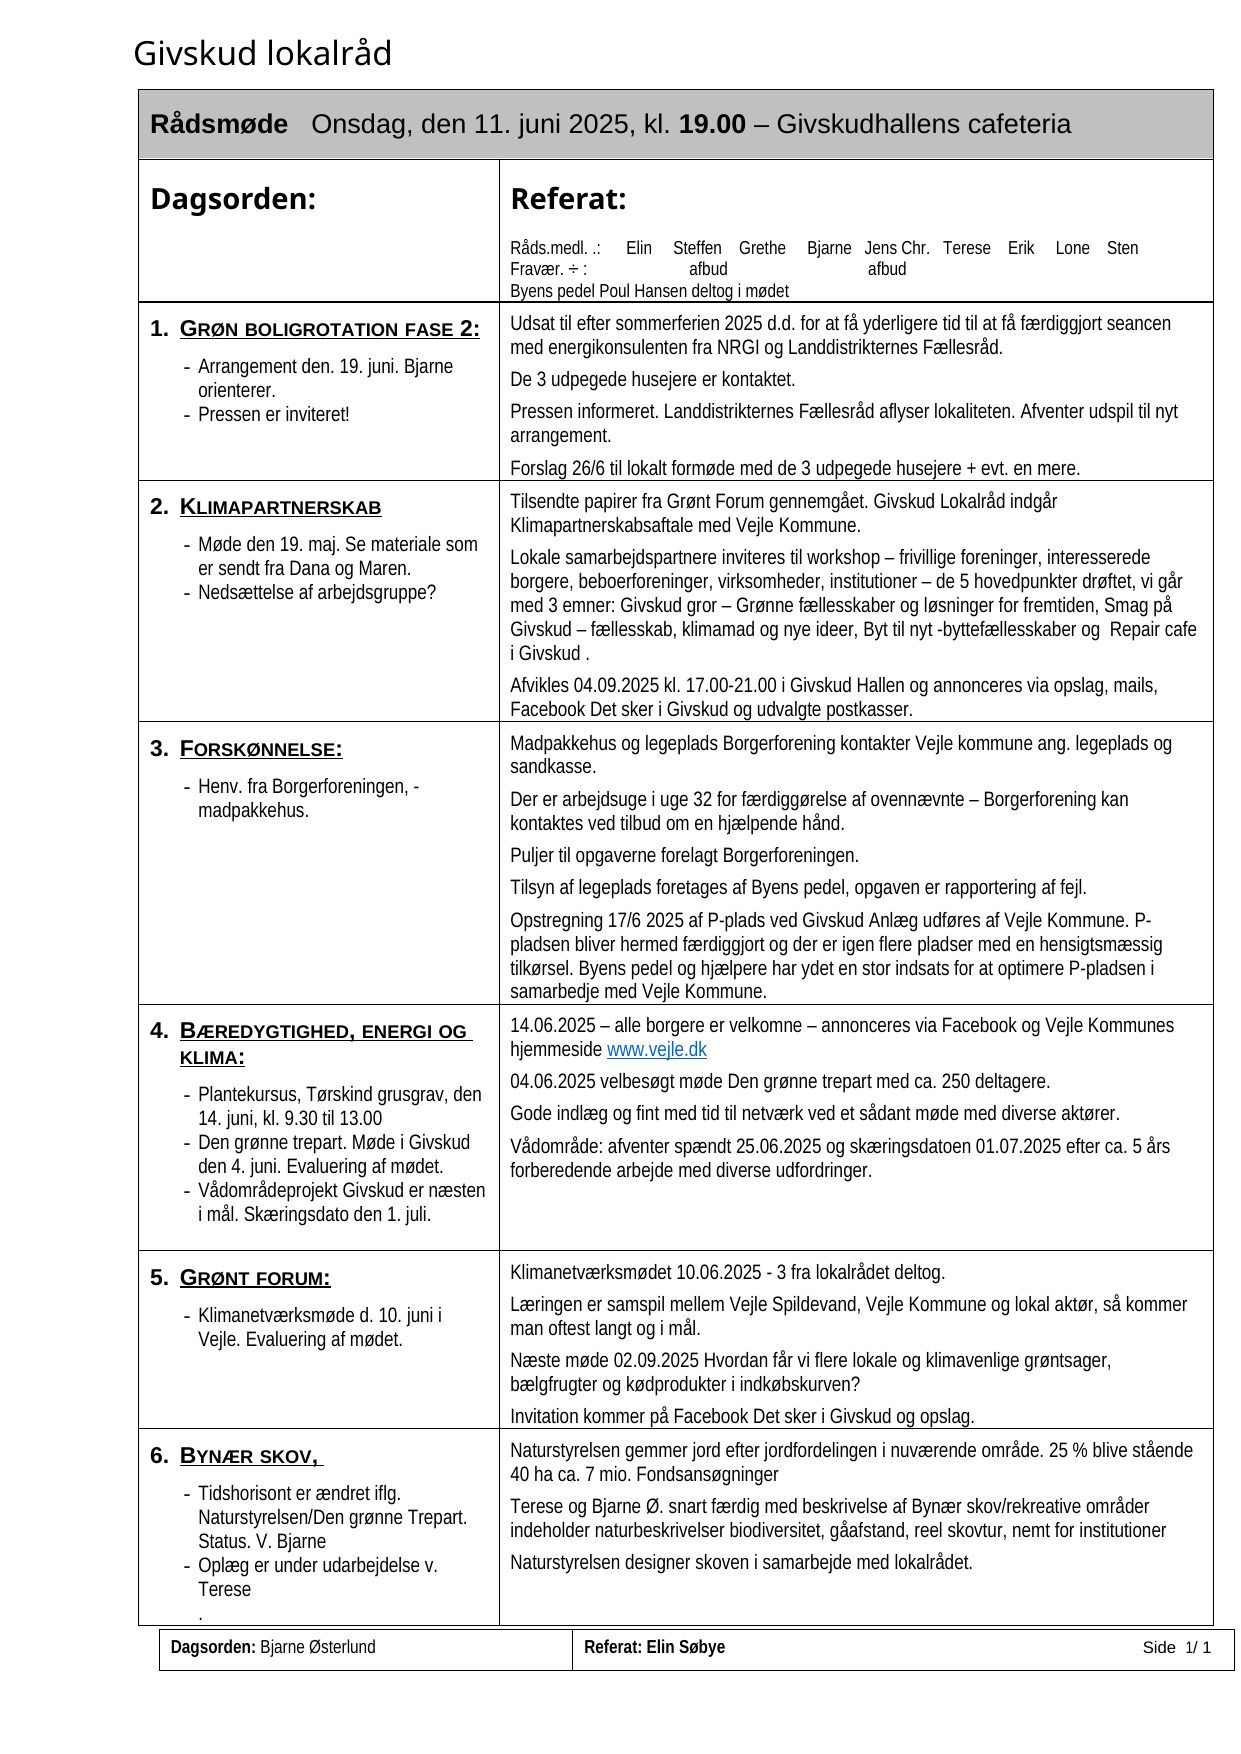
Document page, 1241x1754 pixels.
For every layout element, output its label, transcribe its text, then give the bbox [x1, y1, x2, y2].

table_cell Bynær skov, Tidshorisont er ændret iflg. Naturstyrelsen/Den grønne Trepart. Status. V. Bjarne Oplæg er under udarbejdelse v. Terese . [139, 1429, 499, 1625]
table_cell Klimapartnerskab Møde den 19. maj. Se materiale som er sendt fra Dana og Maren. Nedsættelse af arbejdsgruppe? [139, 481, 499, 721]
table_cell Tilsendte papirer fra Grønt Forum gennemgået. Givskud Lokalråd indgår Klimapartnerskabsaftale med Vejle Kommune. Lokale samarbejdspartnere inviteres til workshop – frivillige foreninger, interesserede borgere, beboerforeninger, virksomheder, institutioner – de 5 hovedpunkter drøftet, vi går med 3 emner: Givskud gror – Grønne fællesskaber og løsninger for fremtiden, Smag på Givskud – fællesskab, klimamad og nye ideer, Byt til nyt -byttefællesskaber og Repair cafe i Givskud . Afvikles 04.09.2025 kl. 17.00-21.00 i Givskud Hallen og annonceres via opslag, mails, Facebook Det sker i Givskud og udvalgte postkasser. [500, 481, 1213, 721]
table_cell 14.06.2025 – alle borgere er velkomne – annonceres via Facebook og Vejle Kommunes hjemmeside www.vejle.dk 04.06.2025 velbesøgt møde Den grønne trepart med ca. 250 deltagere. Gode indlæg og fint med tid til netværk ved et sådant møde med diverse aktører. Vådområde: afventer spændt 25.06.2025 og skæringsdatoen 01.07.2025 efter ca. 5 års forberedende arbejde med diverse udfordringer. [500, 1005, 1213, 1250]
table_cell Grøn boligrotation fase 2: Arrangement den. 19. juni. Bjarne orienterer. Pressen er inviteret! [139, 303, 499, 479]
table_cell Klimanetværksmødet 10.06.2025 - 3 fra lokalrådet deltog. Læringen er samspil mellem Vejle Spildevand, Vejle Kommune og lokal aktør, så kommer man oftest langt og i mål. Næste møde 02.09.2025 Hvordan får vi flere lokale og klimavenlige grøntsager, bælgfrugter og kødprodukter i indkøbskurven? Invitation kommer på Facebook Det sker i Givskud og opslag. [500, 1251, 1213, 1428]
table_header Rådsmøde Onsdag, den 11. juni 2025, kl. 19.00 – Givskudhallens cafeteria [139, 90, 1213, 158]
table_cell Udsat til efter sommerferien 2025 d.d. for at få yderligere tid til at få færdiggjort seancen med energikonsulenten fra NRGI og Landdistrikternes Fællesråd. De 3 udpegede husejere er kontaktet. Pressen informeret. Landdistrikternes Fællesråd aflyser lokaliteten. Afventer udspil til nyt arrangement. Forslag 26/6 til lokalt formøde med de 3 udpegede husejere + evt. en mere. [500, 303, 1213, 479]
table_cell Madpakkehus og legeplads Borgerforening kontakter Vejle kommune ang. legeplads og sandkasse. Der er arbejdsuge i uge 32 for færdiggørelse af ovennævnte – Borgerforening kan kontaktes ved tilbud om en hjælpende hånd. Puljer til opgaverne forelagt Borgerforeningen. Tilsyn af legeplads foretages af Byens pedel, opgaven er rapportering af fejl. Opstregning 17/6 2025 af P-plads ved Givskud Anlæg udføres af Vejle Kommune. P-pladsen bliver hermed færdiggjort og der er igen flere pladser med en hensigtsmæssig tilkørsel. Byens pedel og hjælpere har ydet en stor indsats for at optimere P-pladsen i samarbedje med Vejle Kommune. [500, 722, 1213, 1003]
table_cell Naturstyrelsen gemmer jord efter jordfordelingen i nuværende område. 25 % blive stående 40 ha ca. 7 mio. Fondsansøgninger Terese og Bjarne Ø. snart færdig med beskrivelse af Bynær skov/rekreative områder indeholder naturbeskrivelser biodiversitet, gåafstand, reel skovtur, nemt for institutioner Naturstyrelsen designer skoven i samarbejde med lokalrådet. [500, 1429, 1213, 1625]
table_cell Bæredygtighed, energi og klima: Plantekursus, Tørskind grusgrav, den 14. juni, kl. 9.30 til 13.00 Den grønne trepart. Møde i Givskud den 4. juni. Evaluering af mødet. Vådområdeprojekt Givskud er næsten i mål. Skæringsdato den 1. juli. [139, 1005, 499, 1250]
table_cell Forskønnelse: Henv. fra Borgerforeningen, - madpakkehus. [139, 722, 499, 1003]
table_cell Referat: Råds.medl. .: Elin Steffen Grethe Bjarne Jens Chr. Terese Erik Lone Sten Fravær. ÷ : afbud afbud Byens pedel Poul Hansen deltog i mødet [500, 160, 1213, 301]
table_cell Dagsorden: [139, 160, 499, 301]
table_cell Grønt forum: Klimanetværksmøde d. 10. juni i Vejle. Evaluering af mødet. [139, 1251, 499, 1428]
